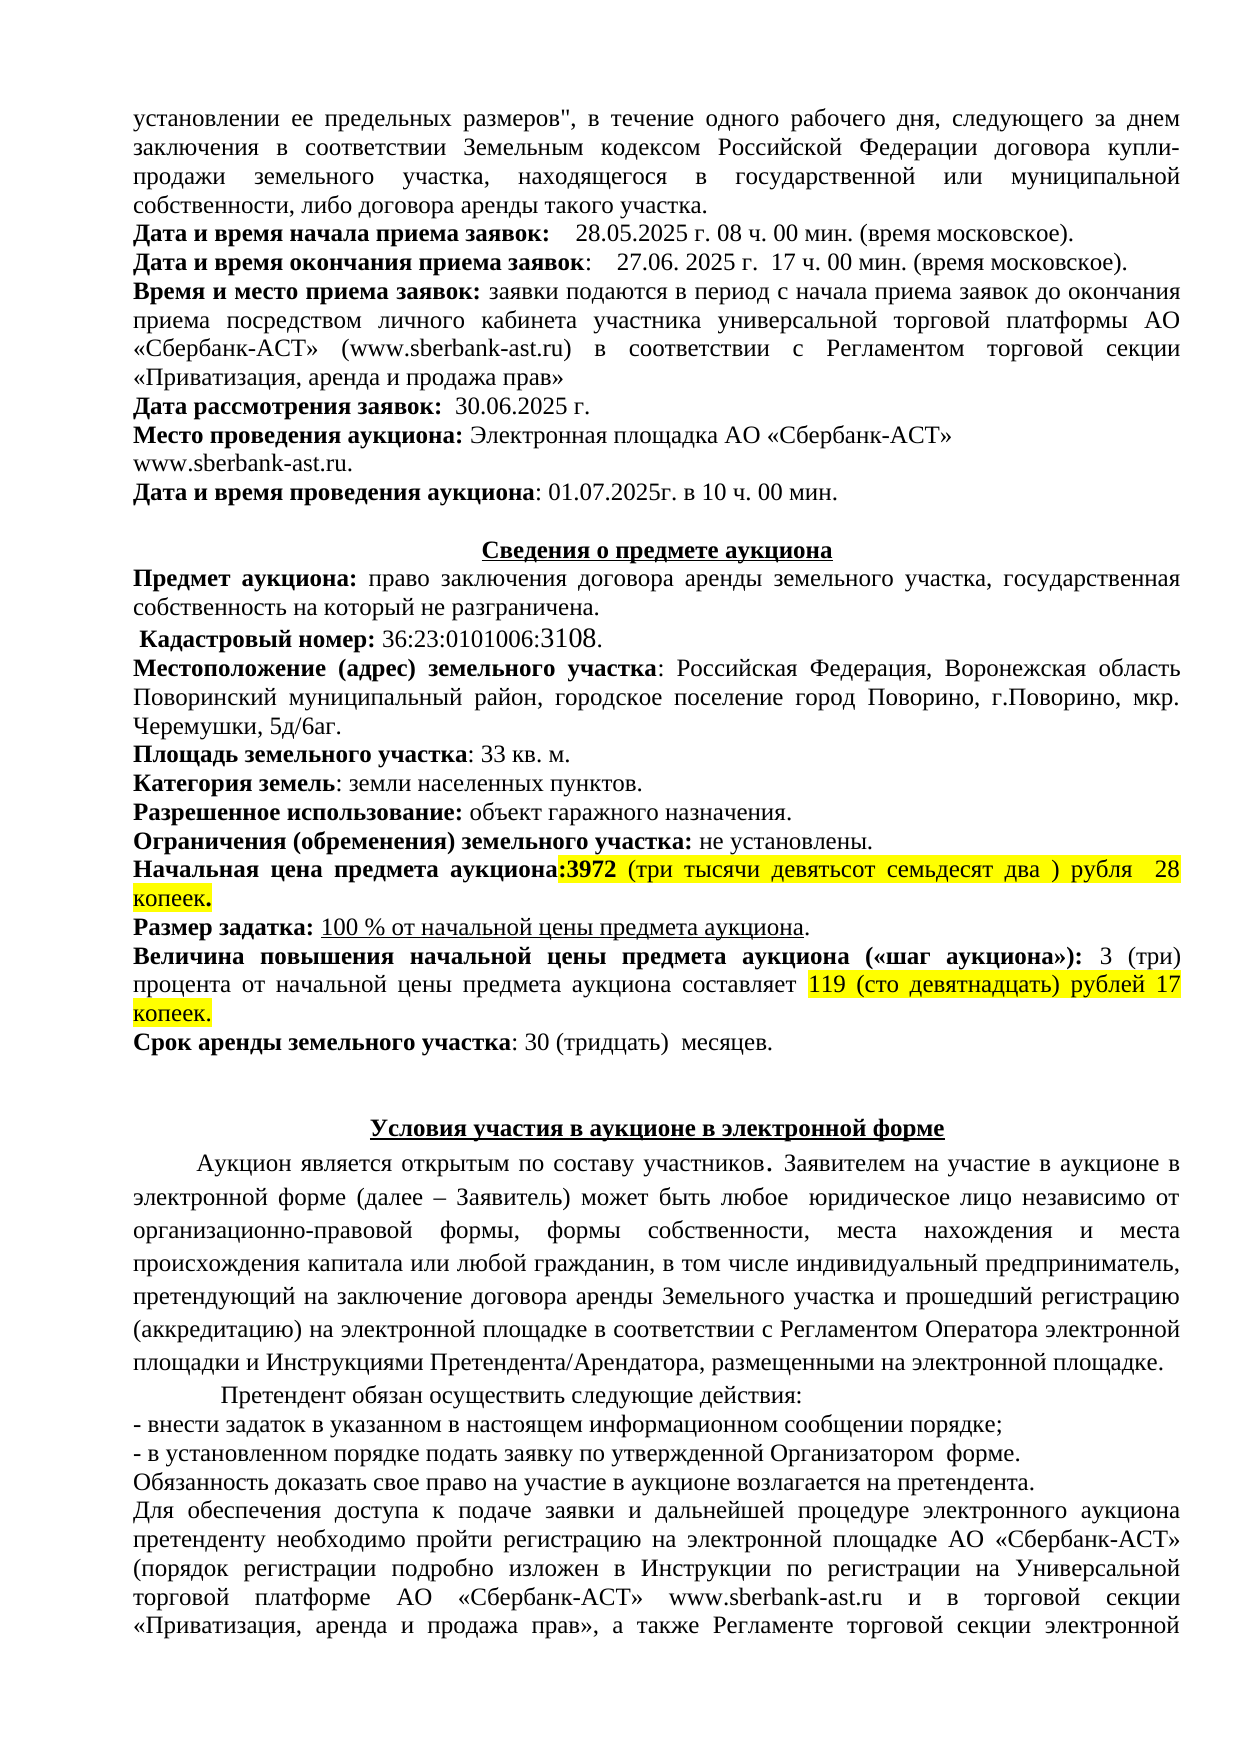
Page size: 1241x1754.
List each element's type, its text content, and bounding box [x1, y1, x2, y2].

text Претендент обязан осуществить следующие действия: [133, 1380, 1181, 1409]
text Срок аренды земельного участка: 30 (тридцать) месяцев. [133, 1027, 1181, 1056]
text Предмет аукциона: право заключения договора аренды земельного участка, государственная собственность на который не разграничена. [133, 563, 1181, 621]
text Площадь земельного участка: 33 кв. м. [133, 739, 1181, 768]
text Аукцион является открытым по составу участников. Заявителем на участие в аукционе в электронной форме (далее – Заявитель) может быть любое юридическое лицо независимо от организационно-правовой формы, формы собственности, места нахождения и места происхождения капитала или любой гражданин, в том числе индивидуальный предприниматель, претендующий на заключение договора аренды Земельного участка и прошедший регистрацию (аккредитацию) на электронной площадке в соответствии с Регламентом Оператора электронной площадки и Инструкциями Претендента/Арендатора, размещенными на электронной площадке. [133, 1142, 1181, 1376]
text Разрешенное использование: объект гаражного назначения. [133, 797, 1181, 826]
text Условия участия в аукционе в электронной форме [133, 1113, 1181, 1142]
text Категория земель: земли населенных пунктов. [133, 768, 1181, 797]
text Начальная цена предмета аукциона:3972 (три тысячи девятьсот семьдесят два ) рубля 28 копеек. [133, 854, 1181, 912]
text Величина повышения начальной цены предмета аукциона («шаг аукциона»): 3 (три) процента от начальной цены предмета аукциона составляет 119 (сто девятнадцать) рублей 17 копеек. [133, 941, 1181, 1027]
text Дата и время окончания приема заявок: 27.06. 2025 г. 17 ч. 00 мин. (время московское). [133, 247, 1181, 276]
text Дата и время начала приема заявок: 28.05.2025 г. 08 ч. 00 мин. (время московское). [133, 218, 1181, 247]
text Ограничения (обременения) земельного участка: не установлены. [133, 826, 1181, 854]
text Дата рассмотрения заявок: 30.06.2025 г. [133, 391, 1181, 420]
text www.sberbank-ast.ru. [133, 448, 1181, 477]
text Сведения о предмете аукциона [133, 535, 1181, 563]
text Местоположение (адрес) земельного участка: Российская Федерация, Воронежская область Поворинский муниципальный район, городское поселение город Поворино, г.Поворино, мкр. Черемушки, 5д/6аг. [133, 653, 1181, 739]
text Время и место приема заявок: заявки подаются в период с начала приема заявок до окончания приема посредством личного кабинета участника универсальной торговой платформы АО «Сбербанк-АСТ» (www.sberbank-ast.ru) в соответствии с Регламентом торговой секции «Приватизация, аренда и продажа прав» [133, 276, 1181, 391]
text Дата и время проведения аукциона: 01.07.2025г. в 10 ч. 00 мин. [133, 477, 1181, 506]
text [133, 1495, 1181, 1639]
text Обязанность доказать свое право на участие в аукционе возлагается на претендента. [133, 1467, 1181, 1495]
text - внести задаток в указанном в настоящем информационном сообщении порядке; [133, 1409, 1181, 1438]
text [133, 103, 1181, 218]
text Размер задатка: 100 % от начальной цены предмета аукциона. [133, 912, 1181, 941]
text - в установленном порядке подать заявку по утвержденной Организатором форме. [133, 1438, 1181, 1467]
text Кадастровый номер: 36:23:0101006:3108. [133, 621, 1181, 653]
text Место проведения аукциона: Электронная площадка АО «Сбербанк-АСТ» [133, 420, 1181, 448]
